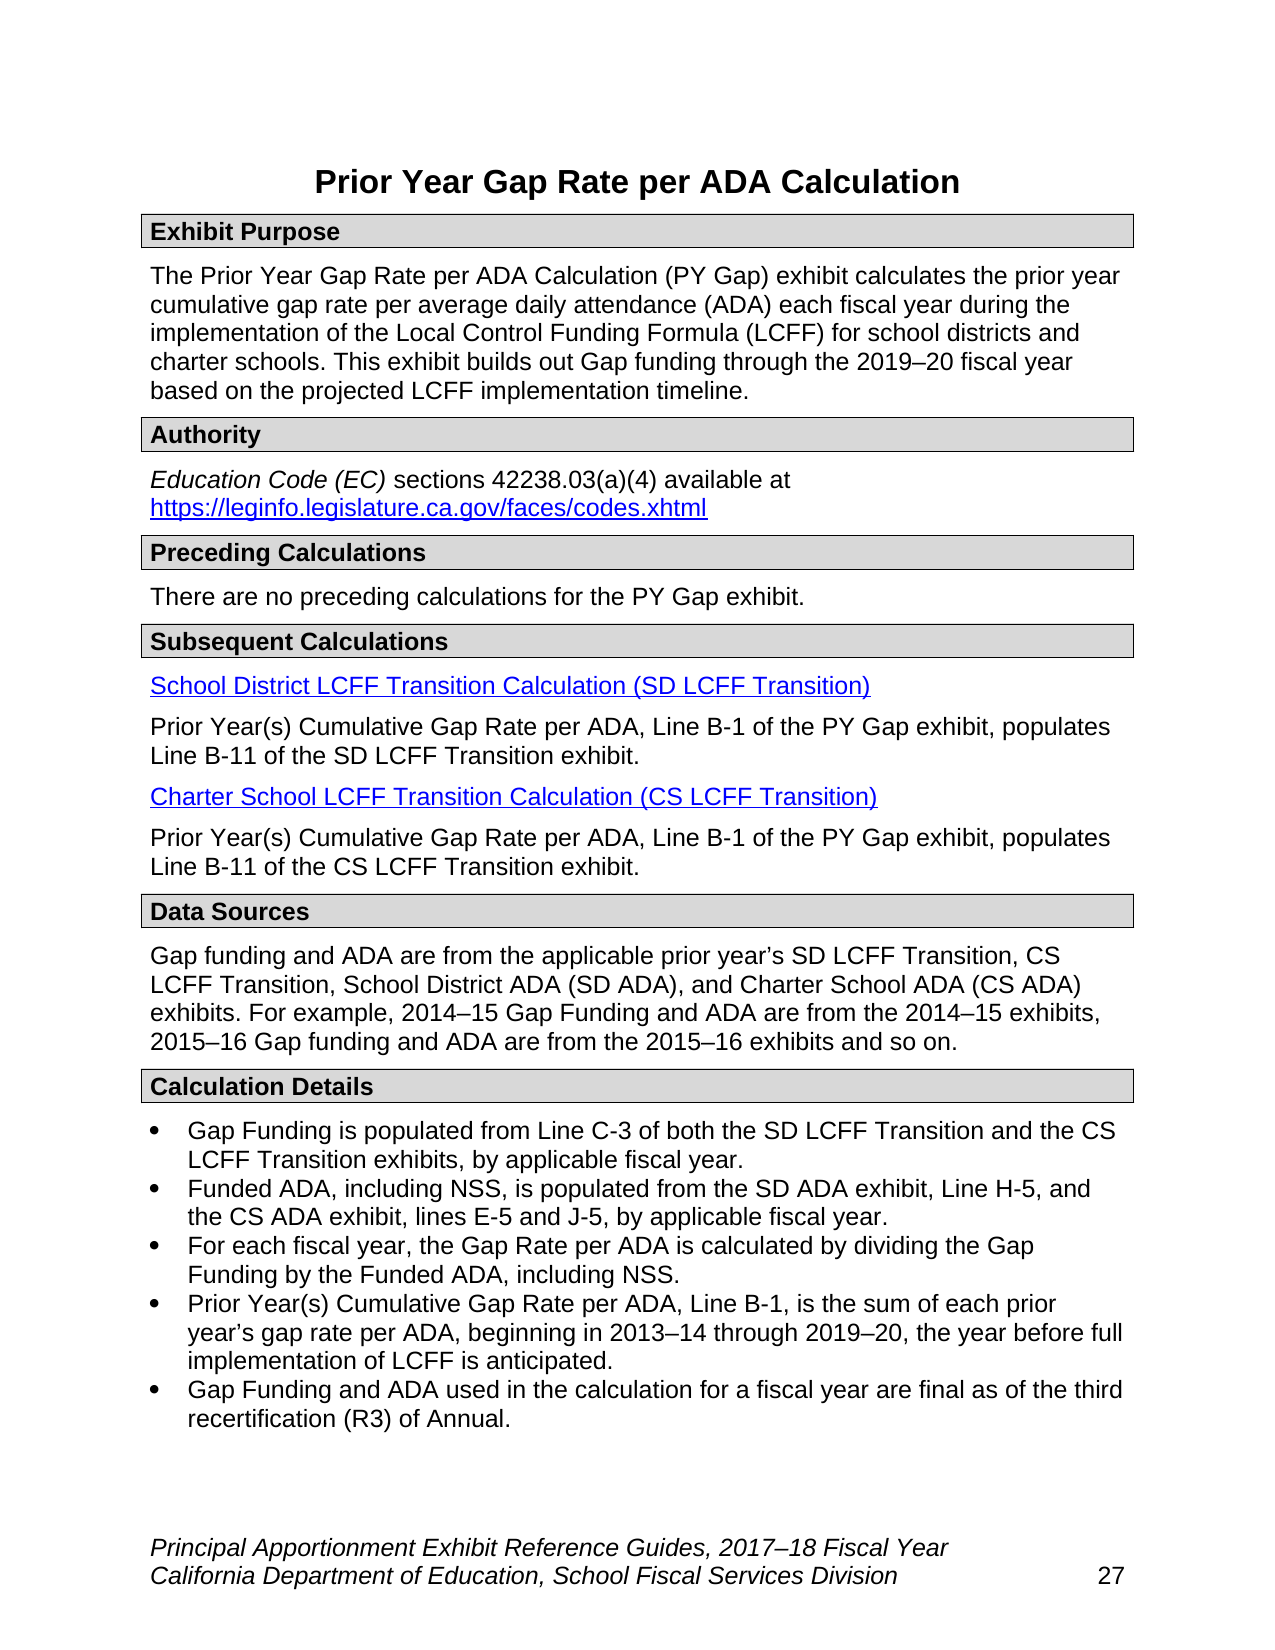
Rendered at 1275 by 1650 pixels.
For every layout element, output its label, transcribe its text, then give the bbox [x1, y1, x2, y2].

subtitle Data Sources [142, 895, 1133, 927]
text There are no preceding calculations for the PY Gap exhibit. [150, 582, 1125, 611]
text Prior Year(s) Cumulative Gap Rate per ADA, Line B-1 of the PY Gap exhibit, populates Line B-11 of the SD LCFF Transition exhibit. [150, 712, 1125, 770]
list Funded ADA, including NSS, is populated from the SD ADA exhibit, Line H-5, and the CS ADA exhibit, lines E-5 and J-5, by applicable fiscal year. [150, 1173, 1125, 1231]
list Gap Funding is populated from Line C-3 of both the SD LCFF Transition and the CS LCFF Transition exhibits, by applicable fiscal year. [150, 1116, 1125, 1173]
subtitle Prior Year Gap Rate per ADA Calculation [150, 162, 1125, 201]
subtitle Subsequent Calculations [142, 625, 1133, 657]
text The Prior Year Gap Rate per ADA Calculation (PY Gap) exhibit calculates the prior year cumulative gap rate per average daily attendance (ADA) each fiscal year during the implementation of the Local Control Funding Formula (LCFF) for school districts and charter schools. This exhibit builds out Gap funding through the 2019–20 fiscal year based on the projected LCFF implementation timeline. [150, 261, 1125, 405]
text Gap funding and ADA are from the applicable prior year’s SD LCFF Transition, CS LCFF Transition, School District ADA (SD ADA), and Charter School ADA (CS ADA) exhibits. For example, 2014–15 Gap Funding and ADA are from the 2014–15 exhibits, 2015–16 Gap funding and ADA are from the 2015–16 exhibits and so on. [150, 941, 1125, 1056]
subtitle Authority [142, 418, 1133, 451]
list Prior Year(s) Cumulative Gap Rate per ADA, Line B-1, is the sum of each prior year’s gap rate per ADA, beginning in 2013–14 through 2019–20, the year before full implementation of LCFF is anticipated. [150, 1289, 1125, 1375]
list Gap Funding and ADA used in the calculation for a fiscal year are final as of the third recertification (R3) of Annual. [150, 1375, 1125, 1433]
text Charter School LCFF Transition Calculation (CS LCFF Transition) [150, 782, 1125, 811]
list For each fiscal year, the Gap Rate per ADA is calculated by dividing the Gap Funding by the Funded ADA, including NSS. [150, 1231, 1125, 1289]
subtitle Preceding Calculations [142, 536, 1133, 569]
text School District LCFF Transition Calculation (SD LCFF Transition) [150, 671, 1125, 700]
subtitle Exhibit Purpose [142, 215, 1133, 247]
text Education Code (EC) sections 42238.03(a)(4) available at https://leginfo.legislature.ca.gov/faces/codes.xhtml [150, 465, 1125, 522]
subtitle Calculation Details [142, 1070, 1133, 1102]
text Prior Year(s) Cumulative Gap Rate per ADA, Line B-1 of the PY Gap exhibit, populates Line B-11 of the CS LCFF Transition exhibit. [150, 823, 1125, 881]
